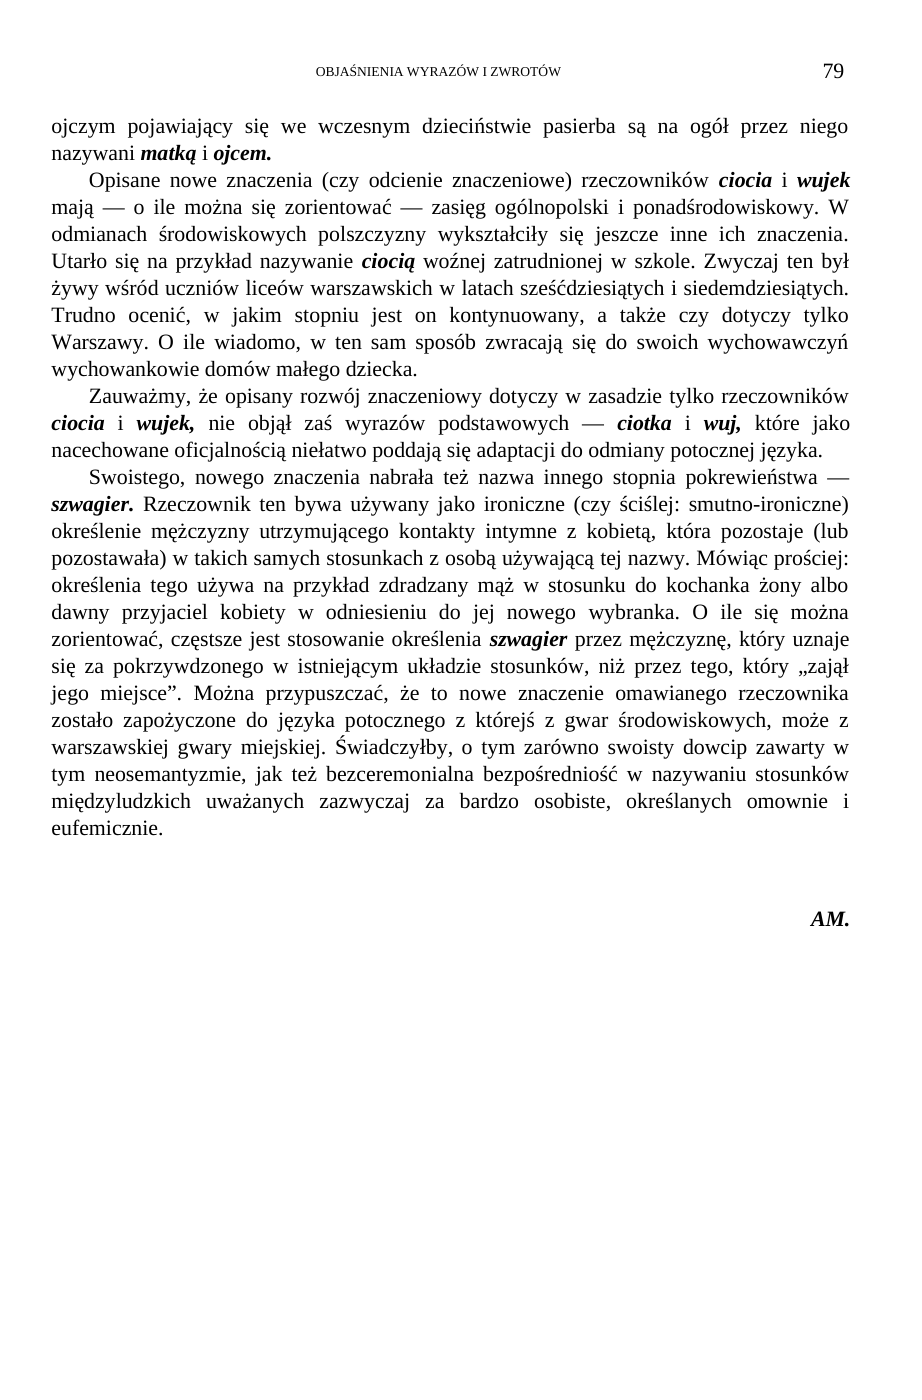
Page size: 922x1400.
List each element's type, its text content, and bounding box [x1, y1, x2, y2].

text AM. [51, 909, 850, 931]
text Swoistego, nowego znaczenia nabrała też nazwa innego stopnia pokrewieństwa — szwagier. Rzeczownik ten bywa używany jako ironiczne (czy ściślej: smutno-ironiczne) określenie mężczyzny utrzymującego kontakty intymne z kobietą, która pozostaje (lub pozostawała) w takich samych stosunkach z osobą używającą tej nazwy. Mówiąc prościej: określenia tego używa na przykład zdradzany mąż w stosunku do kochanka żony albo dawny przyjaciel kobiety w odniesieniu do jej nowego wybranka. O ile się można zorientować, częstsze jest stosowanie określenia szwagier przez mężczyznę, który uznaje się za pokrzywdzonego w istniejącym układzie stosunków, niż przez tego, który „zajął jego miejsce”. Można przypuszczać, że to nowe znaczenie omawianego rzeczownika zostało zapożyczone do języka potocznego z którejś z gwar środowiskowych, może z warszawskiej gwary miejskiej. Świadczyłby, o tym zarówno swoisty dowcip zawarty w tym neosemantyzmie, jak też bezceremonialna bezpośredniość w nazywaniu stosunków międzyludzkich uważanych zazwyczaj za bardzo osobiste, określanych omownie i eufemicznie. [51, 463, 850, 841]
text OBJAŚNIENIA WYRAZÓW I ZWROTÓW [316, 66, 561, 79]
text ojczym pojawiający się we wczesnym dzieciństwie pasierba są na ogół przez niego nazywani matką i ojcem. [51, 112, 850, 166]
text Opisane nowe znaczenia (czy odcienie znaczeniowe) rzeczowników ciocia i wujek mają — o ile można się zorientować — zasięg ogólnopolski i ponadśrodowiskowy. W odmianach środowiskowych polszczyzny wykształciły się jeszcze inne ich znaczenia. Utarło się na przykład nazywanie ciocią woźnej zatrudnionej w szkole. Zwyczaj ten był żywy wśród uczniów liceów warszawskich w latach sześćdziesiątych i siedemdziesiątych. Trudno ocenić, w jakim stopniu jest on kontynuowany, a także czy dotyczy tylko Warszawy. O ile wiadomo, w ten sam sposób zwracają się do swoich wychowawczyń wychowankowie domów małego dziecka. [51, 166, 850, 382]
text Zauważmy, że opisany rozwój znaczeniowy dotyczy w zasadzie tylko rzeczowników ciocia i wujek, nie objął zaś wyrazów podstawowych — ciotka i wuj, które jako nacechowane oficjalnością niełatwo poddają się adaptacji do odmiany potocznej języka. [51, 382, 850, 463]
text 79 [822, 61, 844, 83]
